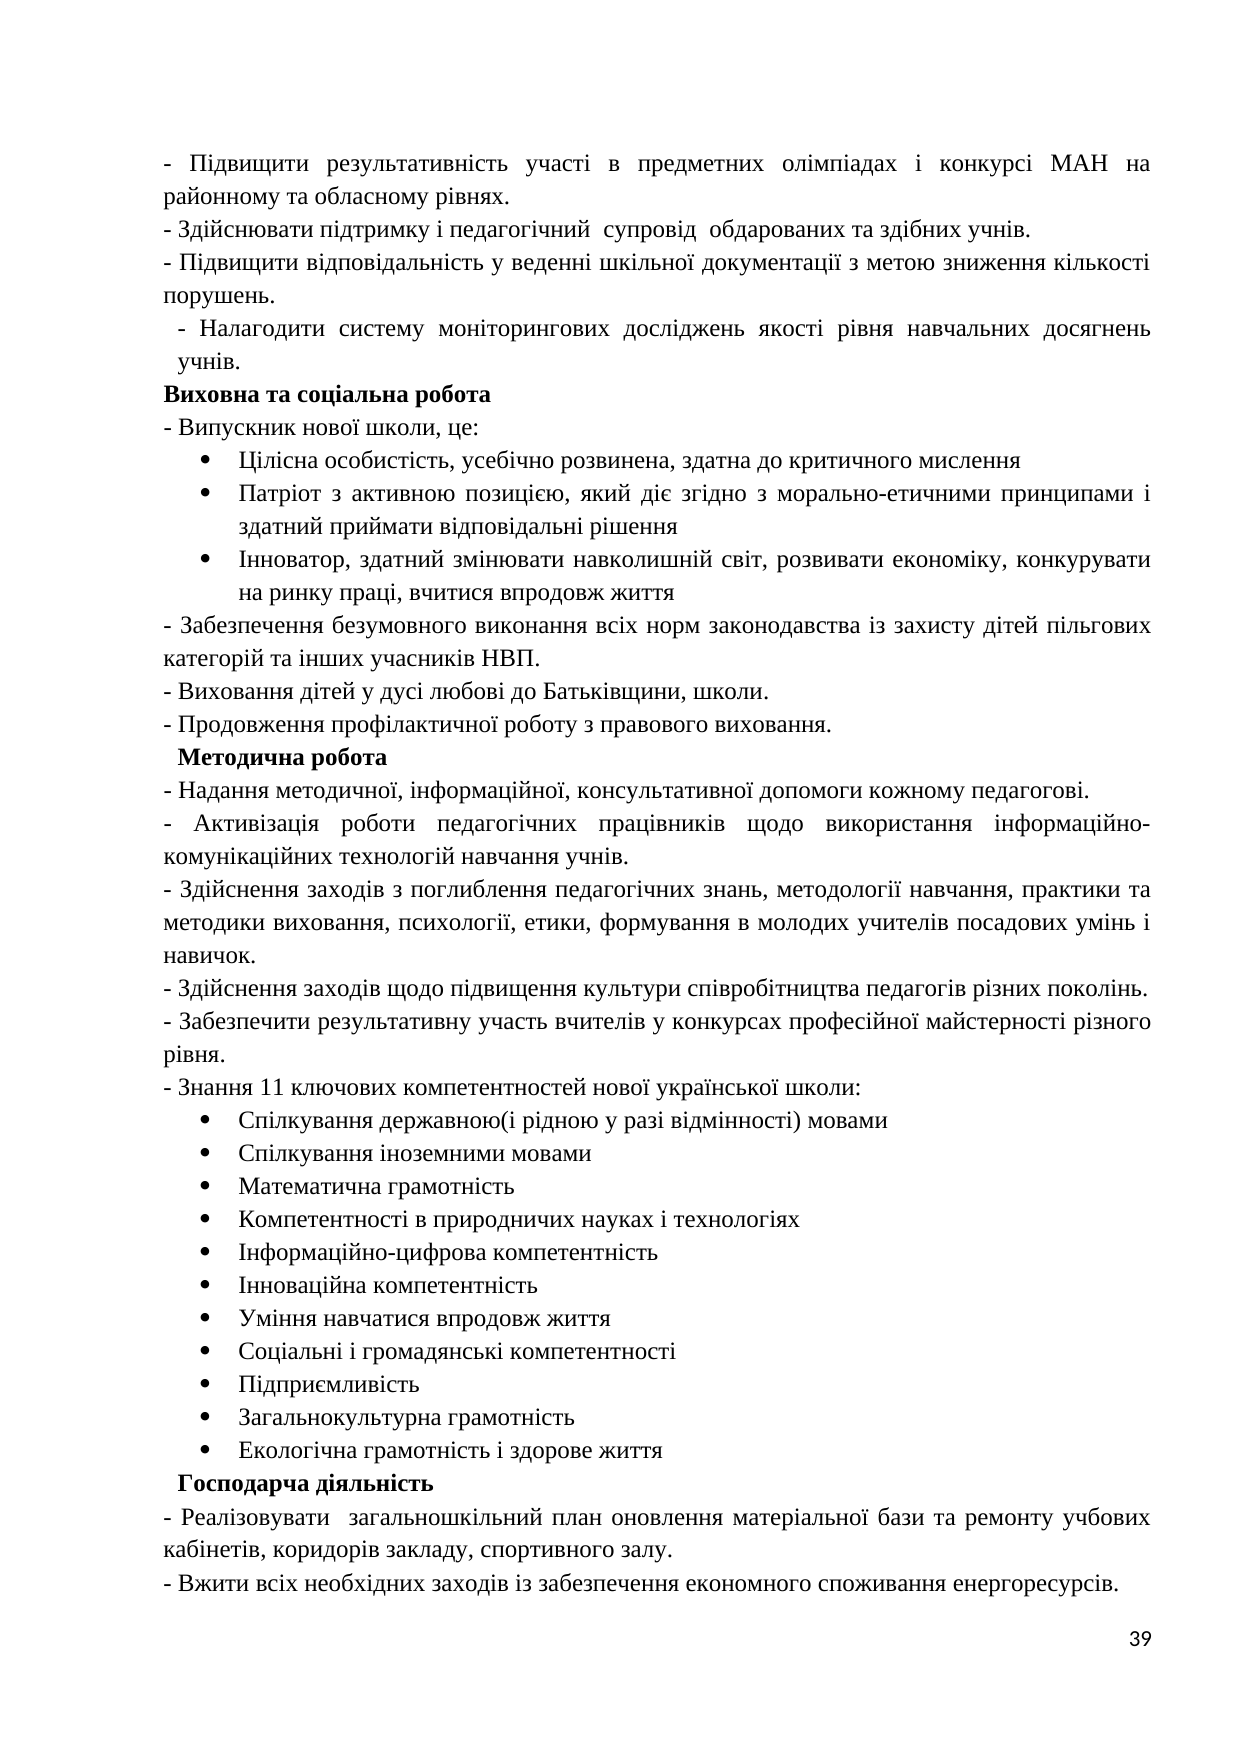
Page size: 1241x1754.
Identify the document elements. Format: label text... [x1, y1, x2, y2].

list Уміння навчатися впродовж життя [201, 1303, 1152, 1332]
text - Налагодити систему моніторингових досліджень якості рівня навчальних досягнень учнів. [177, 313, 1152, 374]
text - Продовження профілактичної роботу з правового виховання. [163, 709, 1152, 738]
list Інноваційна компетентність [201, 1270, 1152, 1299]
text - Підвищити результативність участі в предметних олімпіадах і конкурсі МАН на районному та обласному рівнях. [163, 148, 1152, 209]
text - Забезпечення безумовного виконання всіх норм законодавства із захисту дітей пільгових категорій та інших учасників НВП. [163, 610, 1152, 672]
list Спілкування іноземними мовами [201, 1138, 1152, 1167]
text - Підвищити відповідальність у веденні шкільної документації з метою зниження кількості порушень. [163, 247, 1152, 308]
text Господарча діяльність [177, 1468, 1152, 1497]
text - Виховання дітей у дусі любові до Батьківщини, школи. [163, 676, 1152, 705]
text - Випускник нової школи, це: [163, 412, 1152, 441]
list Підприємливість [201, 1369, 1152, 1398]
list Патріот з активною позицією, який діє згідно з морально-етичними принципами і здатний приймати відповідальні рішення [201, 478, 1152, 540]
list Загальнокультурна грамотність [201, 1402, 1152, 1431]
list Компетентності в природничих науках і технологіях [201, 1204, 1152, 1233]
text - Надання методичної, інформаційної, консультативної допомоги кожному педагогові. [163, 775, 1152, 804]
text Методична робота [177, 742, 1152, 771]
text - Здійснювати підтримку і педагогічний супровід обдарованих та здібних учнів. [163, 214, 1152, 242]
text - Реалізовувати загальношкільний план оновлення матеріальної бази та ремонту учбових кабінетів, коридорів закладу, спортивного залу. [163, 1502, 1152, 1563]
text - Забезпечити результативну участь вчителів у конкурсах професійної майстерності різного рівня. [163, 1006, 1152, 1068]
list Інноватор, здатний змінювати навколишній світ, розвивати економіку, конкурувати на ринку праці, вчитися впродовж життя [201, 544, 1152, 606]
list Екологічна грамотність і здорове життя [201, 1436, 1152, 1464]
text Виховна та соціальна робота [163, 379, 1152, 408]
text - Здійснення заходів з поглиблення педагогічних знань, методології навчання, практики та методики виховання, психології, етики, формування в молодих учителів посадових умінь і навичок. [163, 874, 1152, 969]
text - Вжити всіх необхідних заходів із забезпечення економного споживання енергоресурсів. [163, 1568, 1152, 1596]
text - Активізація роботи педагогічних працівників щодо використання інформаційно-комунікаційних технологій навчання учнів. [163, 808, 1152, 870]
text - Знання 11 ключових компетентностей нової української школи: [163, 1072, 1152, 1101]
text - Здійснення заходів щодо підвищення культури співробітництва педагогів різних поколінь. [163, 973, 1152, 1002]
list Інформаційно-цифрова компетентність [201, 1237, 1152, 1266]
list Цілісна особистість, усебічно розвинена, здатна до критичного мислення [201, 445, 1152, 474]
list Математична грамотність [201, 1171, 1152, 1200]
list Спілкування державною(і рідною у разі відмінності) мовами [201, 1105, 1152, 1134]
list Соціальні і громадянські компетентності [201, 1336, 1152, 1365]
